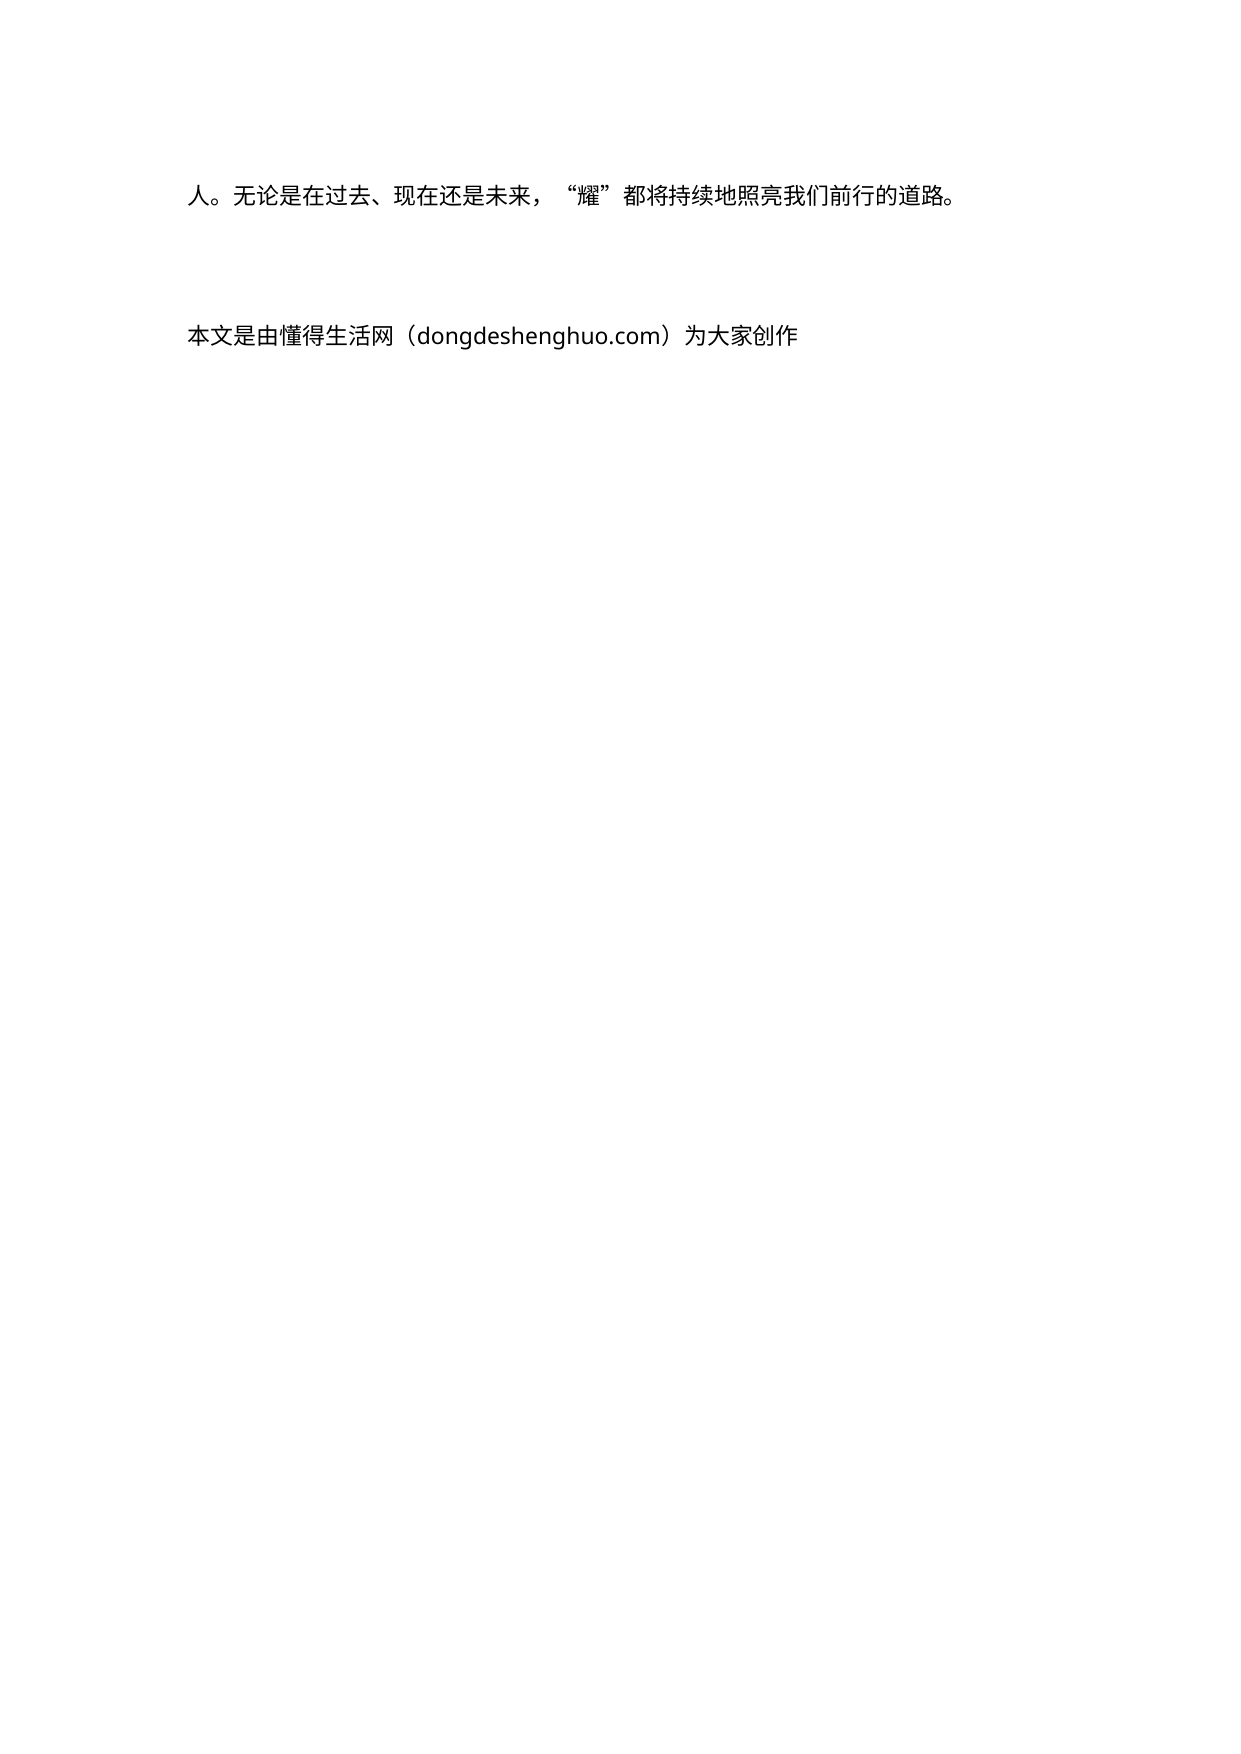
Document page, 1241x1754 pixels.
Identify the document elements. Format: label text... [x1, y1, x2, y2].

text 本文是由懂得生活网（dongdeshenghuo.com）为大家创作 [187, 302, 1053, 367]
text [187, 162, 1053, 227]
